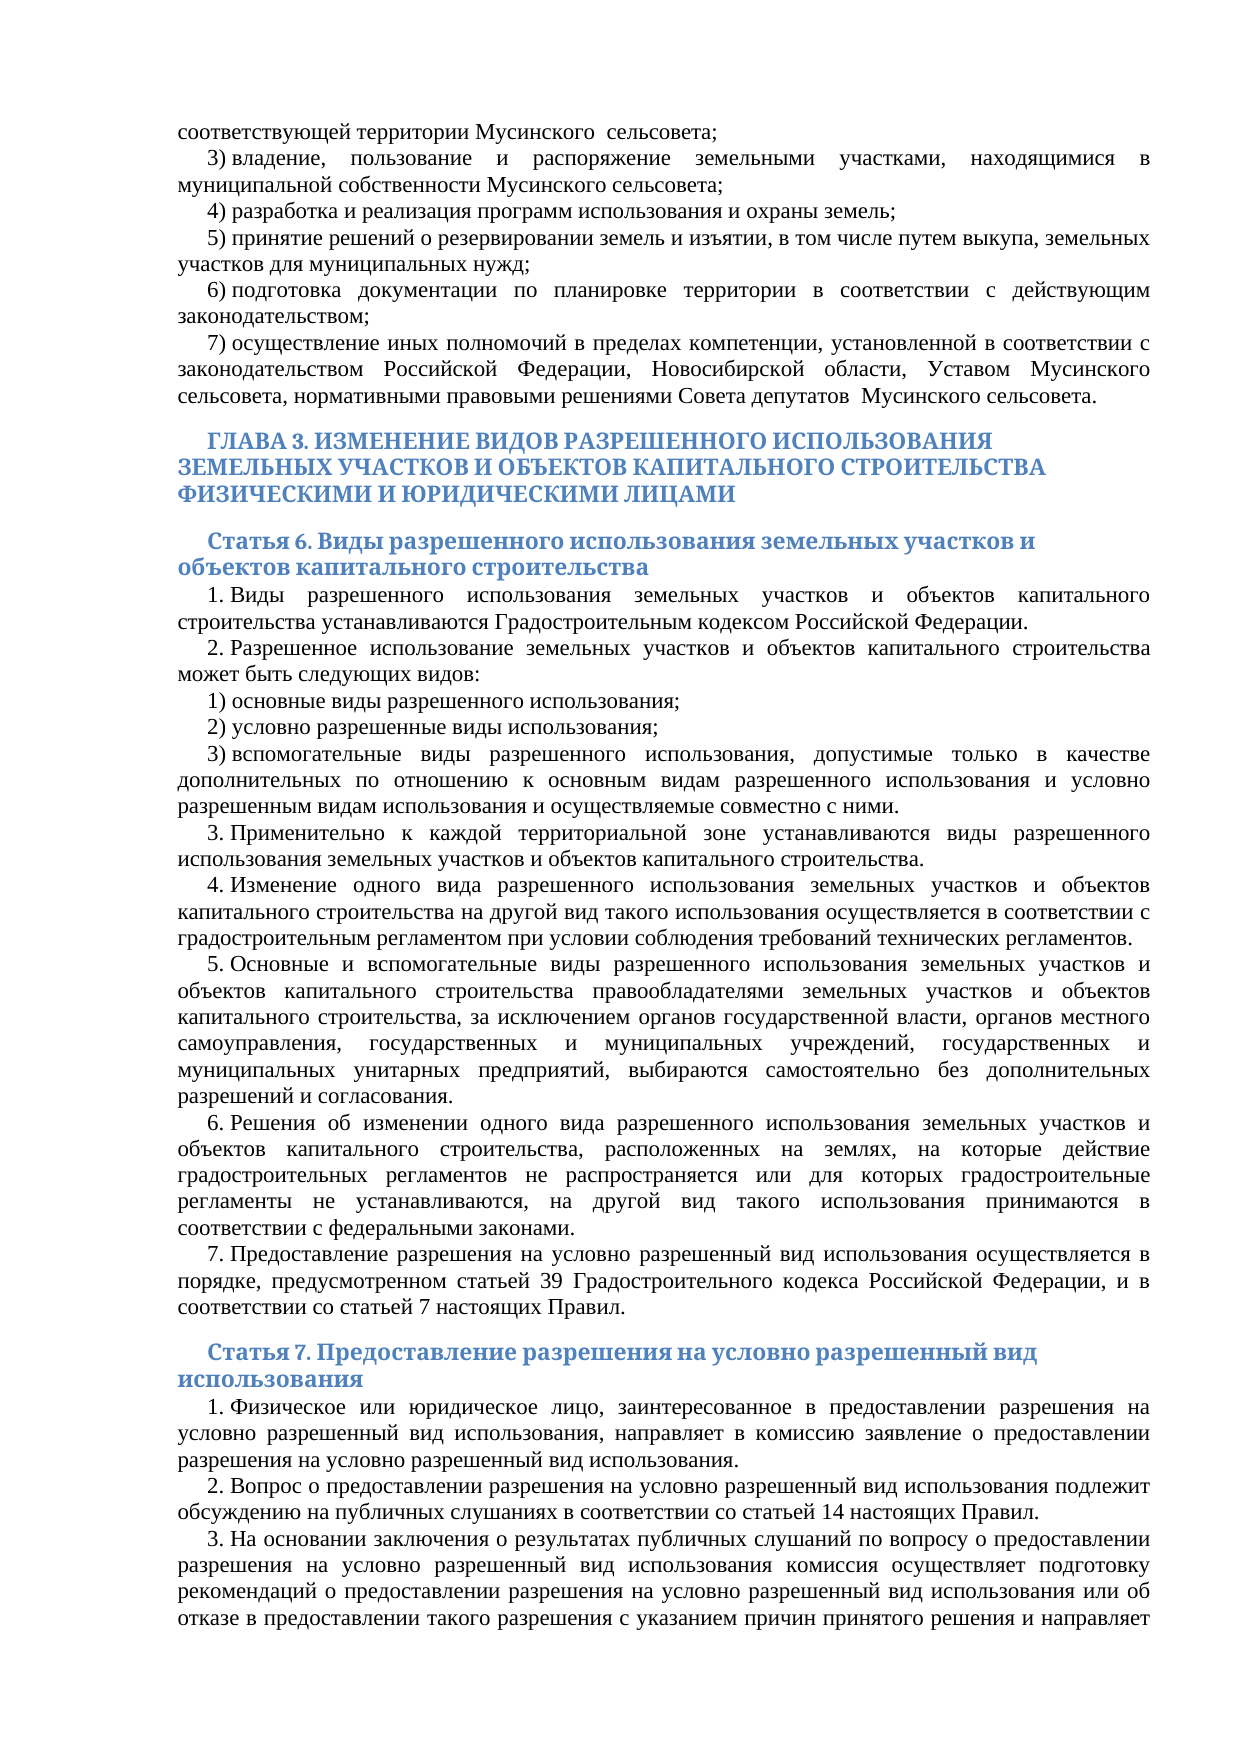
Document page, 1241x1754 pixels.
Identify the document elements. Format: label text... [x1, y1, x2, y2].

subtitle 1) основные виды разрешенного использования; [177, 687, 1152, 713]
subtitle 3. Применительно к каждой территориальной зоне устанавливаются виды разрешенного использования земельных участков и объектов капитального строительства. [177, 819, 1152, 871]
subtitle 1. Виды разрешенного использования земельных участков и объектов капитального строительства устанавливаются Градостроительным кодексом Российской Федерации. [177, 581, 1152, 634]
subtitle Статья 7. Предоставление разрешения на условно разрешенный вид использования [177, 1340, 1152, 1393]
subtitle 6. Решения об изменении одного вида разрешенного использования земельных участков и объектов капитального строительства, расположенных на землях, на которые действие градостроительных регламентов не распространяется или для которых градостроительные регламенты не устанавливаются, на другой вид такого использования принимаются в соответствии с федеральными законами. [177, 1108, 1152, 1240]
subtitle 7. Предоставление разрешения на условно разрешенный вид использования осуществляется в порядке, предусмотренном статьей 39 Градостроительного кодекса Российской Федерации, и в соответствии со статьей 7 настоящих Правил. [177, 1240, 1152, 1319]
subtitle 6) подготовка документации по планировке территории в соответствии с действующим законодательством; [177, 276, 1152, 329]
subtitle ГЛАВА 3. ИЗМЕНЕНИЕ ВИДОВ РАЗРЕШЕННОГО ИСПОЛЬЗОВАНИЯ ЗЕМЕЛЬНЫХ УЧАСТКОВ И ОБЪЕКТОВ КАПИТАЛЬНОГО СТРОИТЕЛЬСТВА ФИЗИЧЕСКИМИ И ЮРИДИЧЕСКИМИ ЛИЦАМИ [177, 429, 1152, 508]
subtitle 4) разработка и реализация программ использования и охраны земель; [177, 197, 1152, 223]
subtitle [177, 118, 1152, 144]
subtitle 1. Физическое или юридическое лицо, заинтересованное в предоставлении разрешения на условно разрешенный вид использования, направляет в комиссию заявление о предоставлении разрешения на условно разрешенный вид использования. [177, 1393, 1152, 1472]
subtitle 4. Изменение одного вида разрешенного использования земельных участков и объектов капитального строительства на другой вид такого использования осуществляется в соответствии с градостроительным регламентом при условии соблюдения требований технических регламентов. [177, 871, 1152, 950]
subtitle Статья 6. Виды разрешенного использования земельных участков и объектов капитального строительства [177, 529, 1152, 581]
subtitle 3) вспомогательные виды разрешенного использования, допустимые только в качестве дополнительных по отношению к основным видам разрешенного использования и условно разрешенным видам использования и осуществляемые совместно с ними. [177, 739, 1152, 819]
subtitle 5. Основные и вспомогательные виды разрешенного использования земельных участков и объектов капитального строительства правообладателями земельных участков и объектов капитального строительства, за исключением органов государственной власти, органов местного самоуправления, государственных и муниципальных учреждений, государственных и муниципальных унитарных предприятий, выбираются самостоятельно без дополнительных разрешений и согласования. [177, 950, 1152, 1108]
subtitle 2. Разрешенное использование земельных участков и объектов капитального строительства может быть следующих видов: [177, 634, 1152, 687]
subtitle 5) принятие решений о резервировании земель и изъятии, в том числе путем выкупа, земельных участков для муниципальных нужд; [177, 223, 1152, 276]
subtitle 3) владение, пользование и распоряжение земельными участками, находящимися в муниципальной собственности Мусинского сельсовета; [177, 144, 1152, 197]
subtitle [177, 1525, 1152, 1630]
subtitle 2) условно разрешенные виды использования; [177, 713, 1152, 739]
subtitle 2. Вопрос о предоставлении разрешения на условно разрешенный вид использования подлежит обсуждению на публичных слушаниях в соответствии со статьей 14 настоящих Правил. [177, 1472, 1152, 1525]
subtitle 7) осуществление иных полномочий в пределах компетенции, установленной в соответствии с законодательством Российской Федерации, Новосибирской области, Уставом Мусинского сельсовета, нормативными правовыми решениями Совета депутатов Мусинского сельсовета. [177, 329, 1152, 408]
